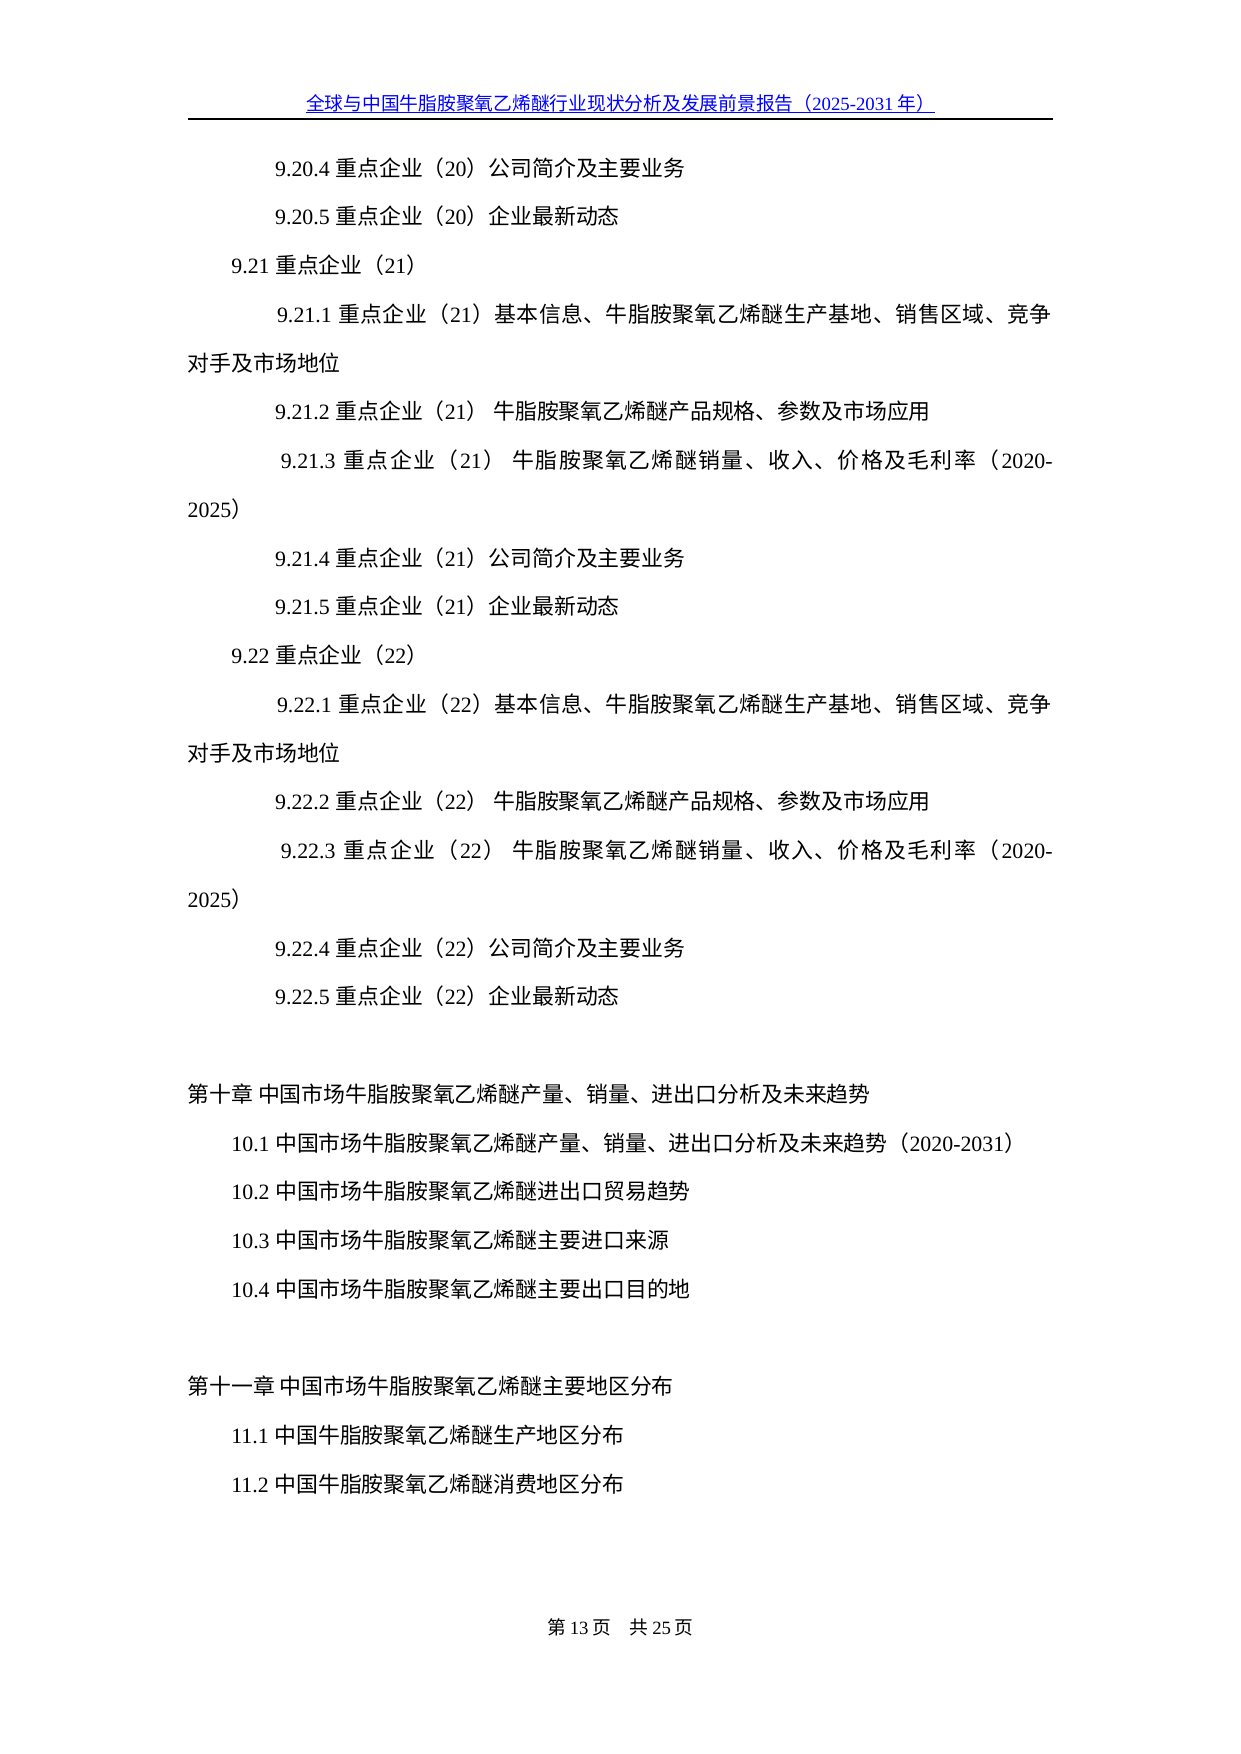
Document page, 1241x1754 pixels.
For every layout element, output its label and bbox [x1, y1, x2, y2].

text [187, 150, 1053, 1499]
